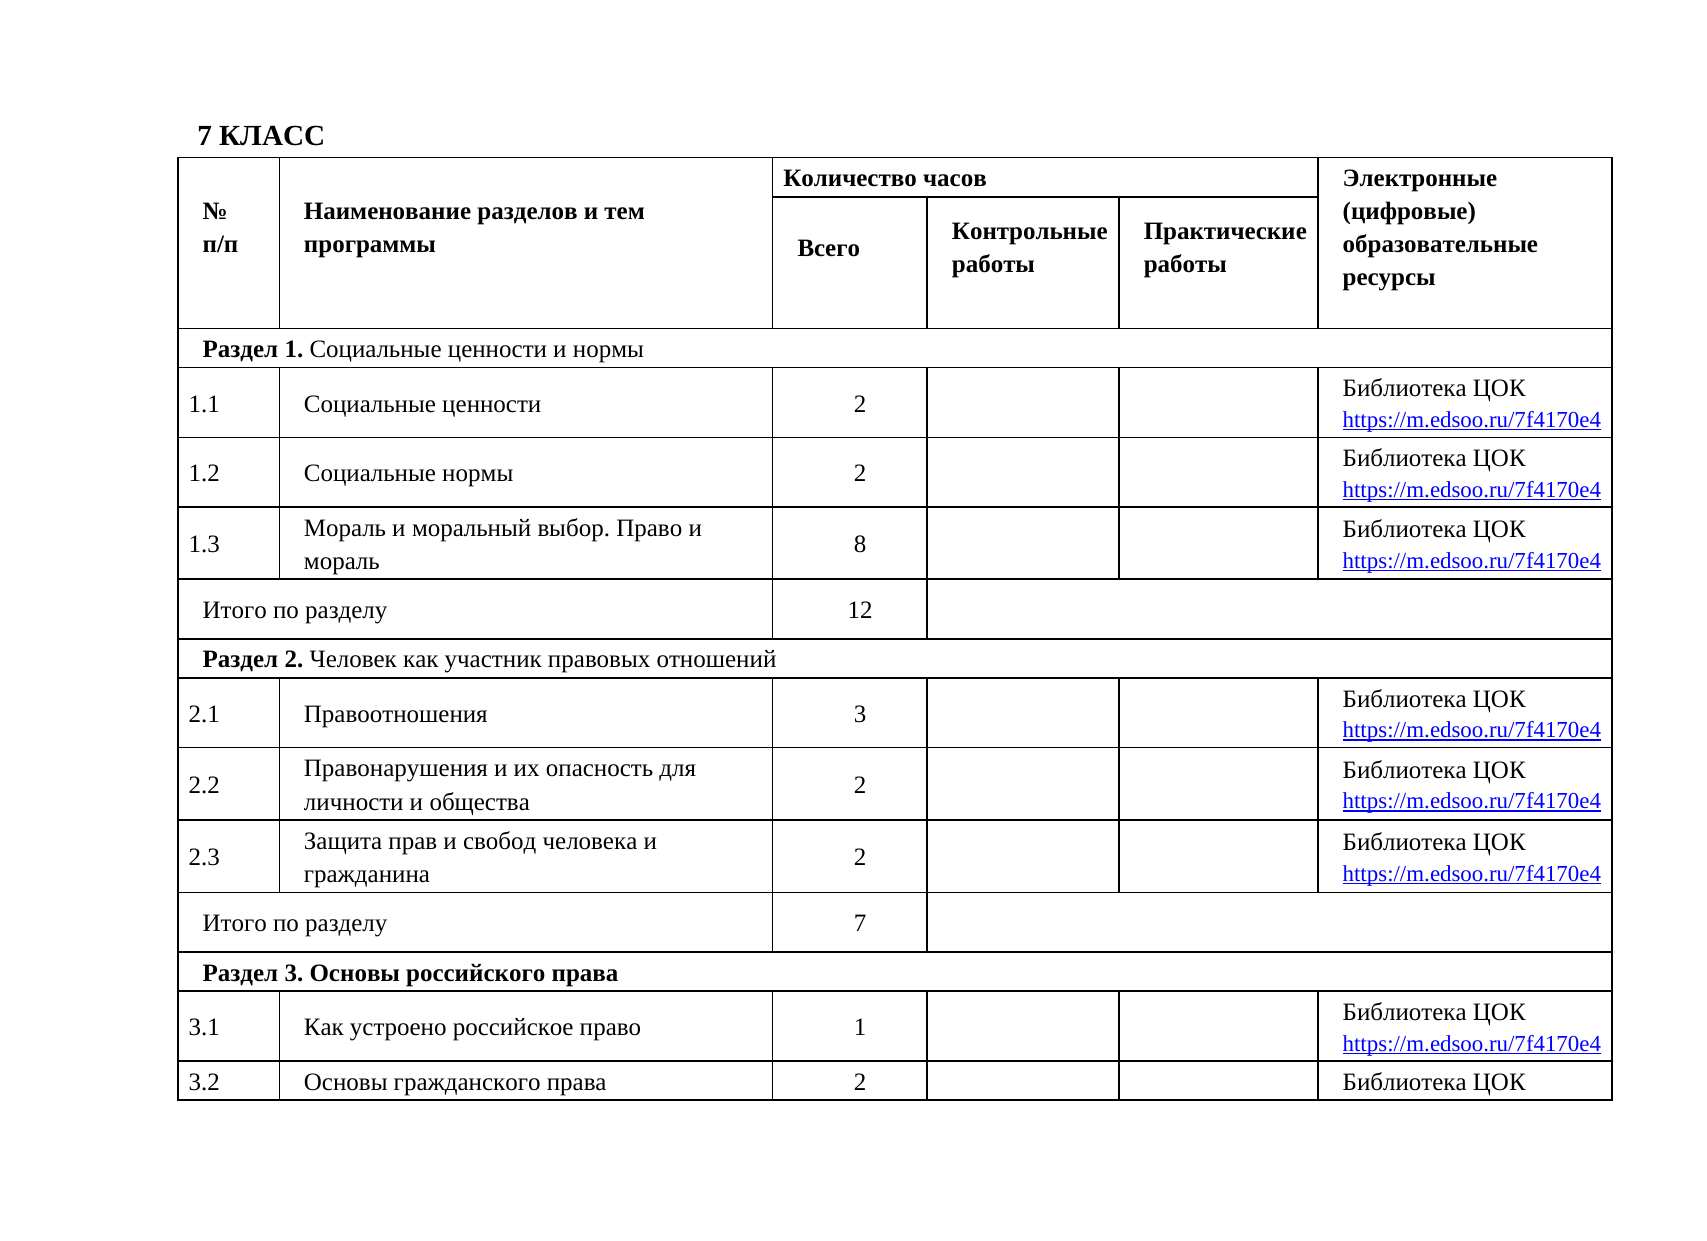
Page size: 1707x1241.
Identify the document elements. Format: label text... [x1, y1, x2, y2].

table_cell 3 [773, 679, 926, 747]
table_cell 2.1 [179, 679, 279, 747]
table_header Количество часов [773, 158, 1317, 196]
table_cell 2.2 [179, 748, 279, 819]
table_cell 1.3 [179, 508, 279, 578]
table_cell [1120, 992, 1317, 1060]
table_cell [1120, 1062, 1317, 1099]
table_cell [928, 821, 1118, 892]
table_cell Итого по разделу [179, 580, 772, 638]
table_cell [1120, 508, 1317, 578]
table_cell Итого по разделу [179, 893, 772, 951]
table_cell Правоотношения [280, 679, 772, 747]
table_cell [928, 893, 1611, 951]
table_cell 3.2 [179, 1062, 279, 1099]
table_cell Всего [773, 198, 926, 327]
table_cell [1120, 368, 1317, 436]
table_cell 7 [773, 893, 926, 951]
table_cell Библиотека ЦОК https://m.edsoo.ru/7f4170e4 [1319, 821, 1611, 892]
table_cell 12 [773, 580, 926, 638]
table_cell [280, 1062, 772, 1099]
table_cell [1319, 1062, 1611, 1099]
text 7 КЛАСС [190, 118, 1618, 152]
table_cell Социальные ценности [280, 368, 772, 436]
table_cell Как устроено российское право [280, 992, 772, 1060]
table_cell Раздел 3. Основы российского права [179, 953, 1611, 990]
table_cell Библиотека ЦОК https://m.edsoo.ru/7f4170e4 [1319, 679, 1611, 747]
table_cell [1120, 679, 1317, 747]
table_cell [1319, 992, 1611, 1060]
table_cell 1 [773, 992, 926, 1060]
table_cell 2.3 [179, 821, 279, 892]
table_cell [928, 368, 1118, 436]
table_cell [928, 679, 1118, 747]
table_cell 2 [773, 438, 926, 506]
table_cell [928, 508, 1118, 578]
table_cell [1120, 438, 1317, 506]
table_cell Библиотека ЦОК https://m.edsoo.ru/7f4170e4 [1319, 438, 1611, 506]
table_header № п/п [179, 158, 279, 327]
table_cell Социальные нормы [280, 438, 772, 506]
table_cell [928, 1062, 1118, 1099]
table_cell [1120, 821, 1317, 892]
table_cell Правонарушения и их опасность для личности и общества [280, 748, 772, 819]
table_cell Практические работы [1120, 198, 1317, 327]
table_cell Библиотека ЦОК https://m.edsoo.ru/7f4170e4 [1319, 368, 1611, 436]
table_cell [1120, 748, 1317, 819]
table_cell Библиотека ЦОК https://m.edsoo.ru/7f4170e4 [1319, 748, 1611, 819]
table_cell Мораль и моральный выбор. Право и мораль [280, 508, 772, 578]
table_cell [928, 748, 1118, 819]
table_cell Контрольные работы [928, 198, 1118, 327]
table_header Электронные (цифровые) образовательные ресурсы [1319, 158, 1611, 327]
table_cell 2 [773, 368, 926, 436]
table_cell Защита прав и свобод человека и гражданина [280, 821, 772, 892]
table_cell 1.1 [179, 368, 279, 436]
table_cell 2 [773, 748, 926, 819]
table_cell 2 [773, 821, 926, 892]
table_cell [928, 992, 1118, 1060]
table_cell Раздел 2. Человек как участник правовых отношений [179, 640, 1611, 677]
table_cell 8 [773, 508, 926, 578]
table_cell [928, 580, 1611, 638]
table_header Наименование разделов и тем программы [280, 158, 772, 327]
table_cell 2 [773, 1062, 926, 1099]
table_cell 1.2 [179, 438, 279, 506]
table_cell Библиотека ЦОК https://m.edsoo.ru/7f4170e4 [1319, 508, 1611, 578]
table_cell 3.1 [179, 992, 279, 1060]
table_cell Раздел 1. Социальные ценности и нормы [179, 329, 1611, 367]
table_cell [928, 438, 1118, 506]
